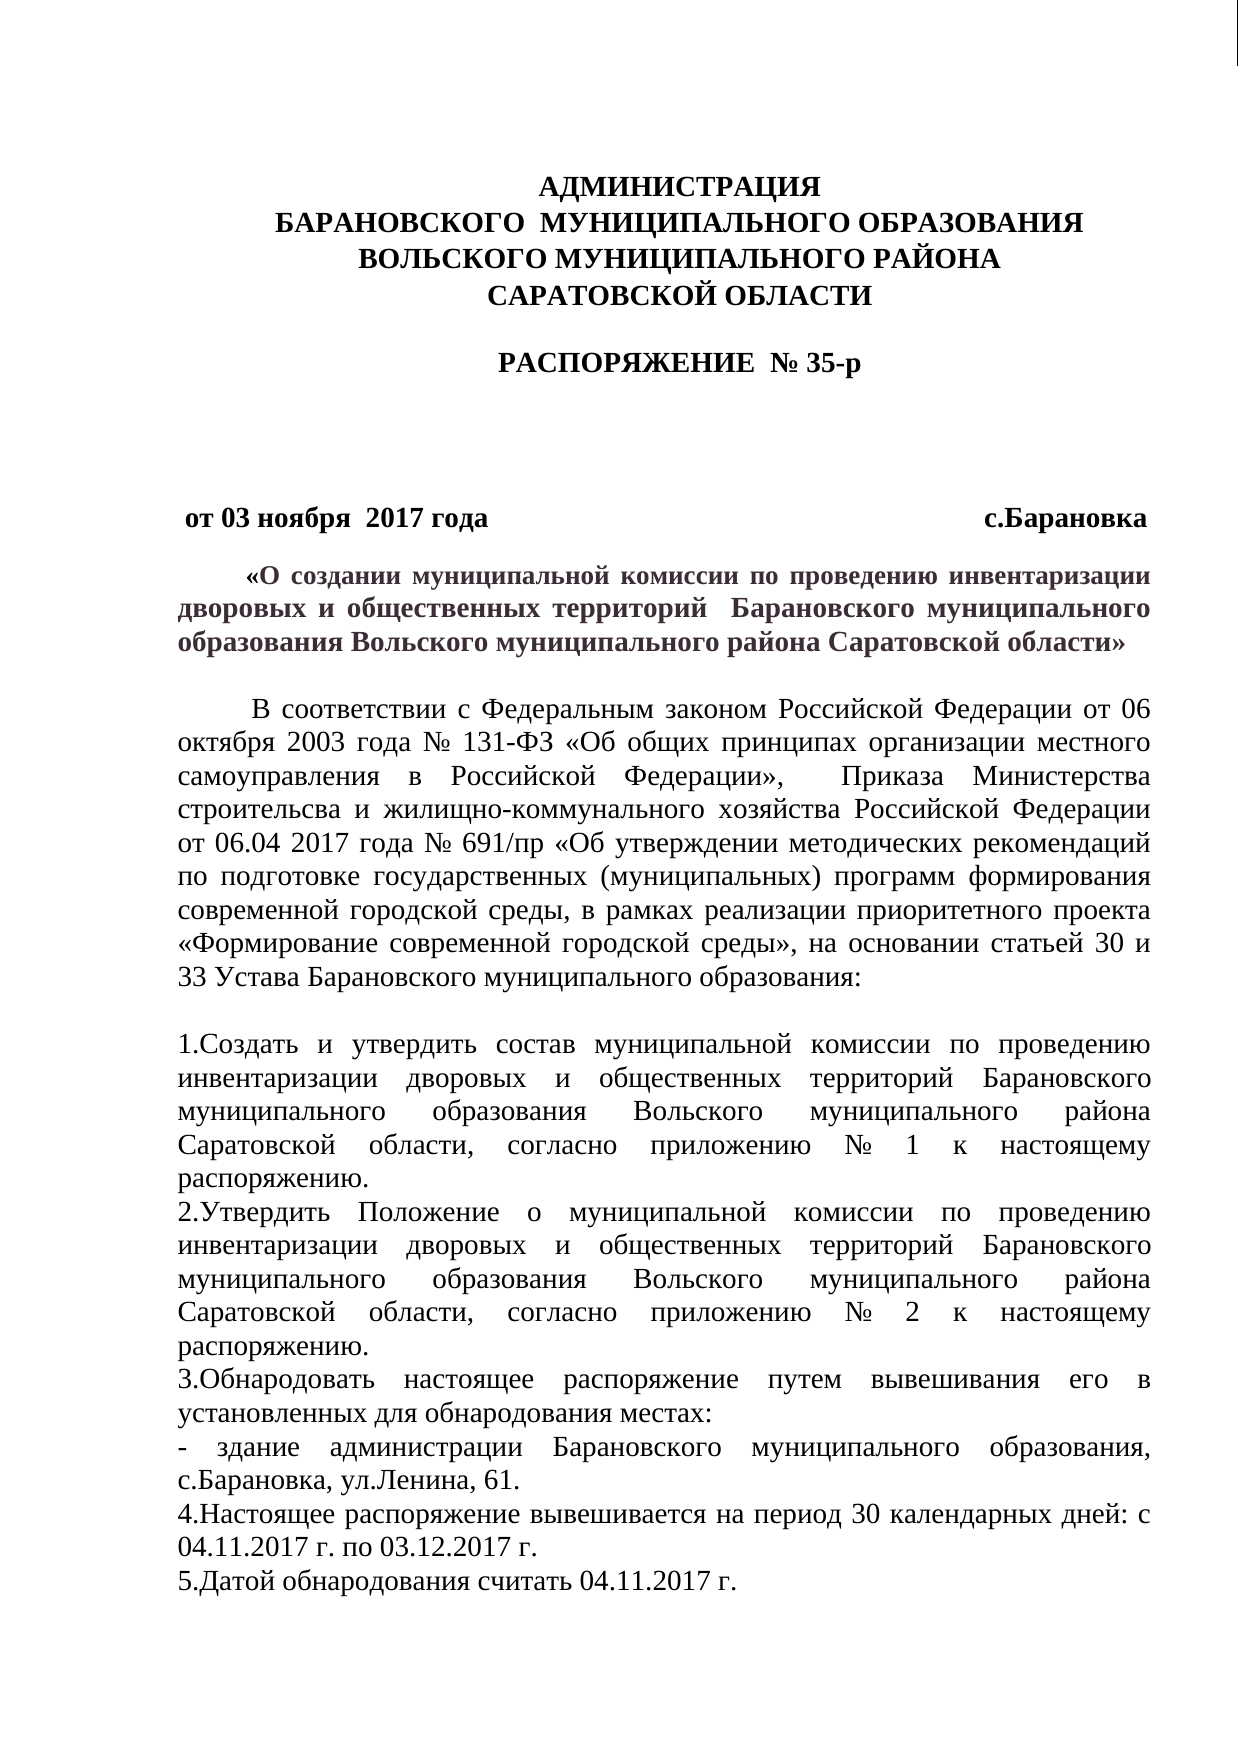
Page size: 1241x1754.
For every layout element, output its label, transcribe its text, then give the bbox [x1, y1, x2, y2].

text от 03 ноября 2017 года с.Барановка [177, 500, 1152, 533]
text «О создании муниципальной комиссии по проведению инвентаризации дворовых и общественных территорий Барановского муниципального образования Вольского муниципального района Саратовской области» [177, 559, 1152, 657]
table_header АДМИНИСТРАЦИЯ БАРАНОВСКОГО МУНИЦИПАЛЬНОГО ОБРАЗОВАНИЯ ВОЛЬСКОГО МУНИЦИПАЛЬНОГО РАЙОНА САРАТОВСКОЙ ОБЛАСТИ РАСПОРЯЖЕНИЕ № 35-р [177, 169, 1182, 440]
text 1.Создать и утвердить состав муниципальной комиссии по проведению инвентаризации дворовых и общественных территорий Барановского муниципального образования Вольского муниципального района Саратовской области, согласно приложению № 1 к настоящему распоряжению. 2.Утвердить Положение о муниципальной комиссии по проведению инвентаризации дворовых и общественных территорий Барановского муниципального образования Вольского муниципального района Саратовской области, согласно приложению № 2 к настоящему распоряжению. [177, 1026, 1152, 1362]
text 5.Датой обнародования считать 04.11.2017 г. [177, 1563, 1152, 1596]
text В соответствии с Федеральным законом Российской Федерации от 06 октября 2003 года № 131-ФЗ «Об общих принципах организации местного самоуправления в Российской Федерации», Приказа Министерства строительсва и жилищно-коммунального хозяйства Российской Федерации от 06.04 2017 года № 691/пр «Об утверждении методических рекомендаций по подготовке государственных (муниципальных) программ формирования современной городской среды, в рамках реализации приоритетного проекта «Формирование современной городской среды», на основании статьей 30 и 33 Устава Барановского муниципального образования: [177, 691, 1152, 993]
text 3.Обнародовать настоящее распоряжение путем вывешивания его в установленных для обнародования местах: [177, 1362, 1152, 1429]
text 4.Настоящее распоряжение вывешивается на период 30 календарных дней: с 04.11.2017 г. по 03.12.2017 г. [177, 1496, 1152, 1563]
text - здание администрации Барановского муниципального образования, с.Барановка, ул.Ленина, 61. [177, 1429, 1152, 1496]
